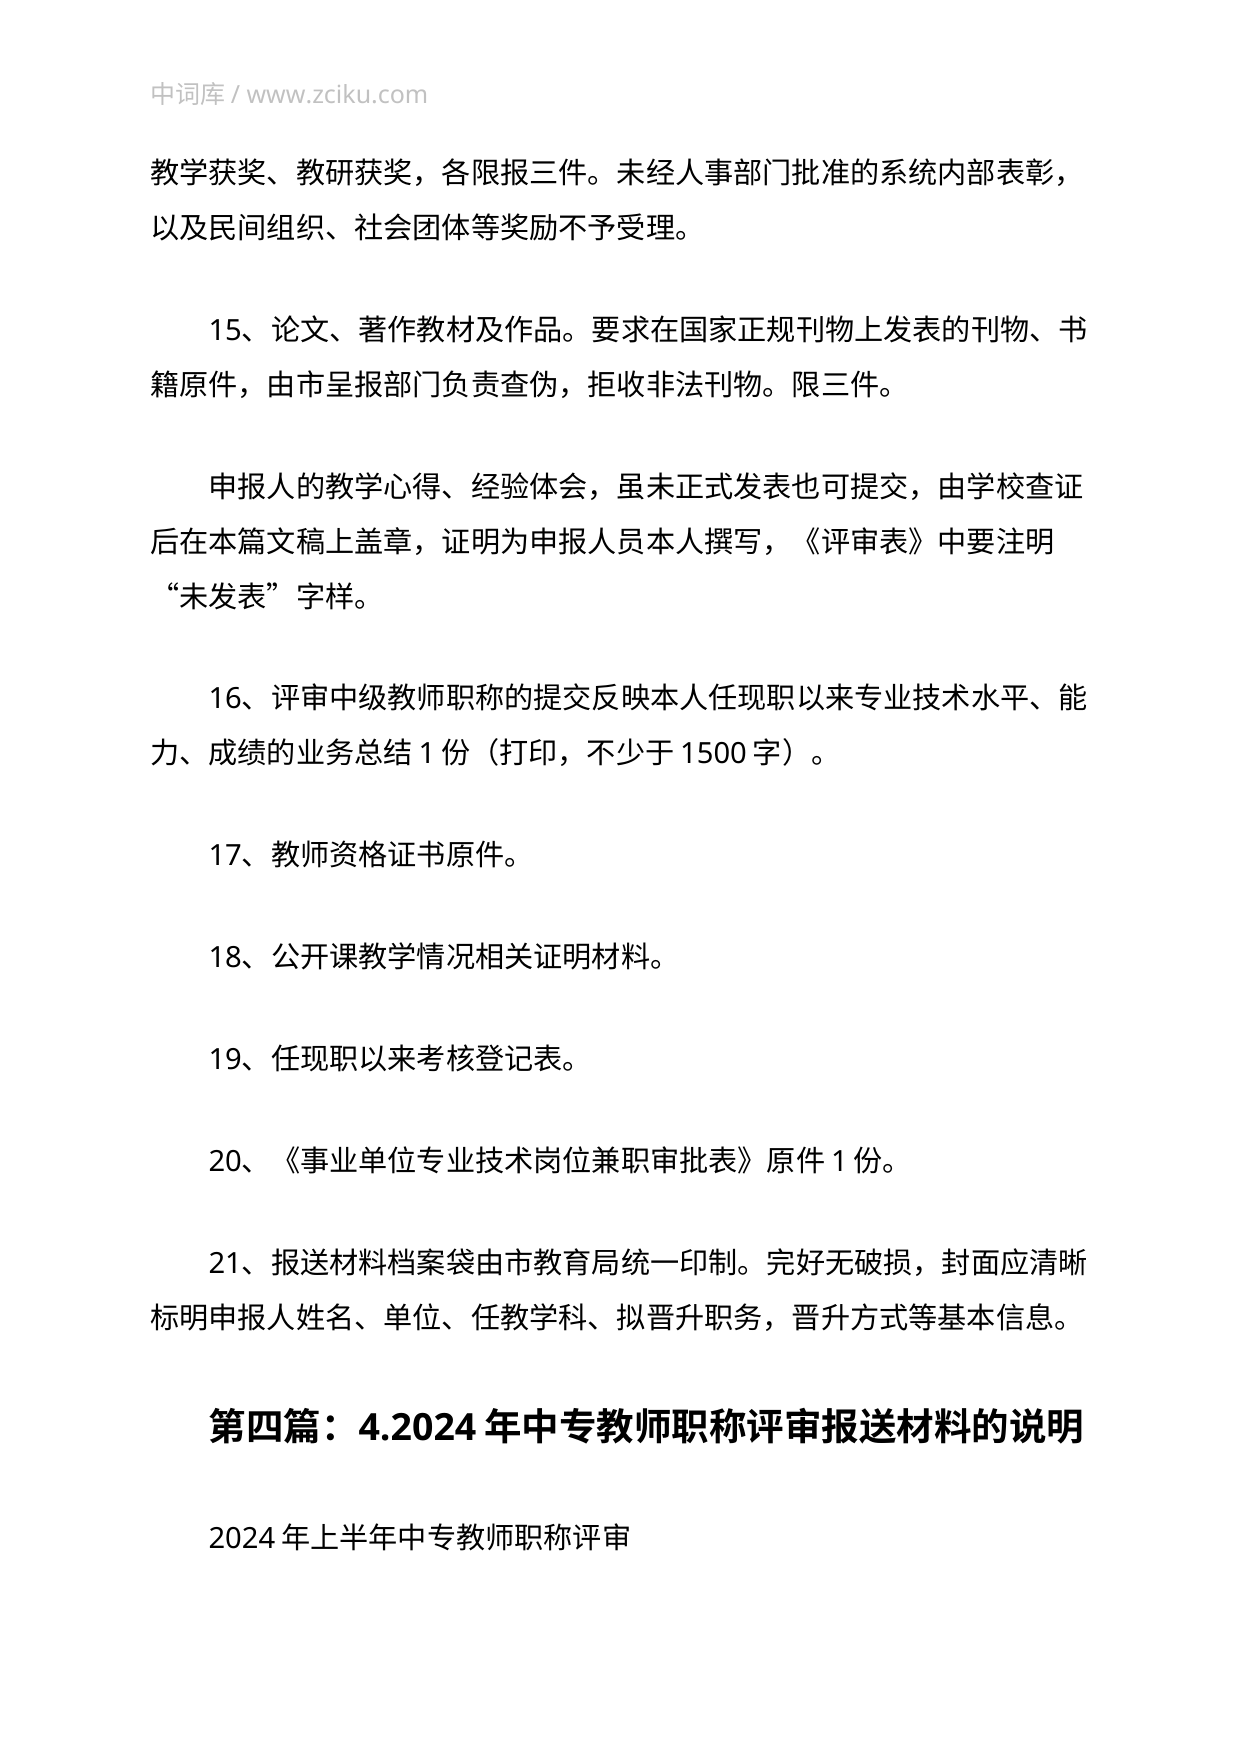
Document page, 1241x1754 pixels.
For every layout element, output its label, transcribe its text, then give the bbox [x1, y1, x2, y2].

text 21、报送材料档案袋由市教育局统一印制。完好无破损，封面应清晰标明申报人姓名、单位、任教学科、拟晋升职务，晋升方式等基本信息。 [150, 1240, 1090, 1337]
text 17、教师资格证书原件。 [150, 832, 1090, 874]
text 2024年上半年中专教师职称评审 [150, 1514, 1090, 1557]
text 申报人的教学心得、经验体会，虽未正式发表也可提交，由学校查证后在本篇文稿上盖章，证明为申报人员本人撰写，《评审表》中要注明“未发表”字样。 [150, 463, 1090, 616]
text 18、公开课教学情况相关证明材料。 [150, 934, 1090, 976]
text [150, 150, 1090, 247]
text 16、评审中级教师职称的提交反映本人任现职以来专业技术水平、能力、成绩的业务总结1份（打印，不少于1500字）。 [150, 675, 1090, 772]
text 19、任现职以来考核登记表。 [150, 1036, 1090, 1078]
text 第四篇：4.2024年中专教师职称评审报送材料的说明 [150, 1397, 1090, 1451]
text 15、论文、著作教材及作品。要求在国家正规刊物上发表的刊物、书籍原件，由市呈报部门负责查伪，拒收非法刊物。限三件。 [150, 307, 1090, 404]
text 20、《事业单位专业技术岗位兼职审批表》原件1份。 [150, 1138, 1090, 1180]
